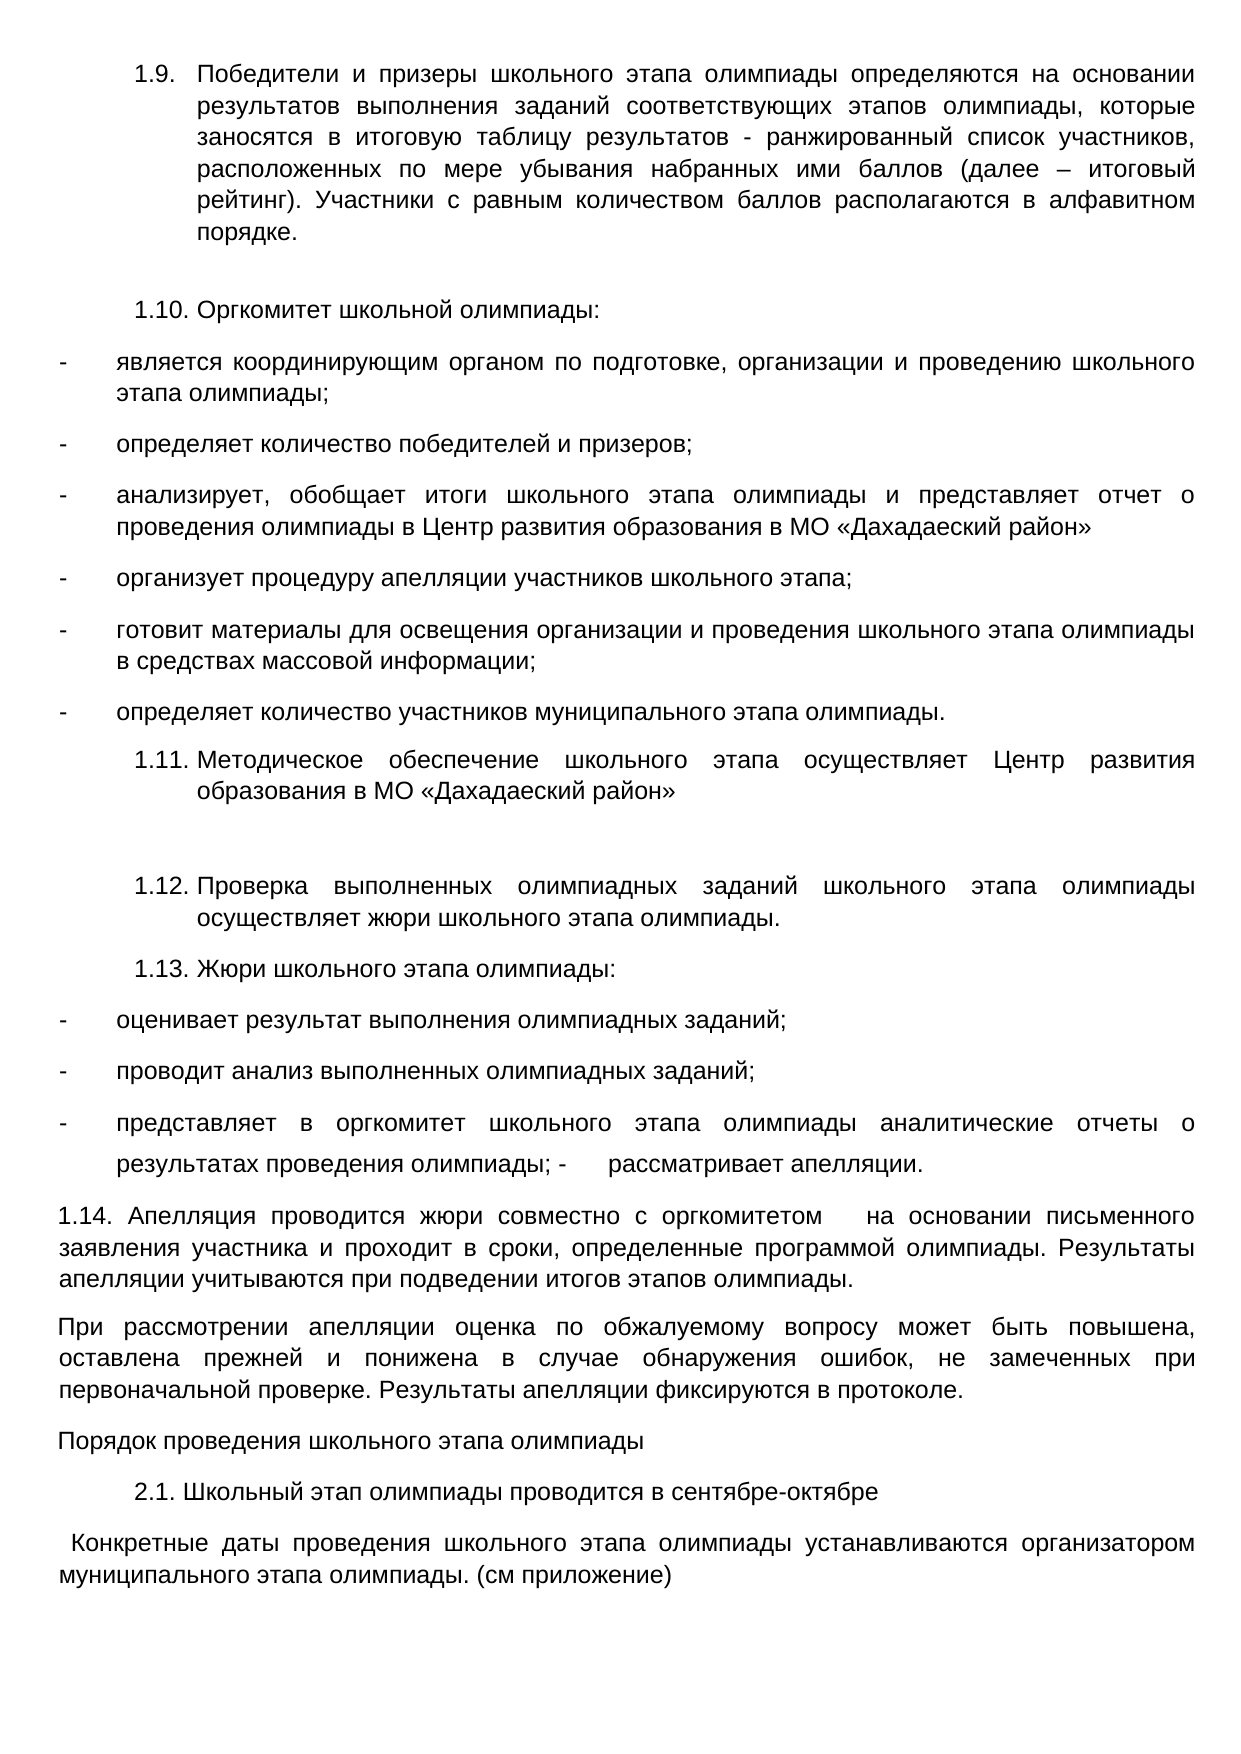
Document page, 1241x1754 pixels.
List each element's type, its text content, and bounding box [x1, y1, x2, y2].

text При рассмотрении апелляции оценка по обжалуемому вопросу может быть повышена, оставлена прежней и понижена в случае обнаружения ошибок, не замеченных при первоначальной проверке. Результаты апелляции фиксируются в протоколе. [57, 1311, 1197, 1403]
list проводит анализ выполненных олимпиадных заданий; [59, 1056, 1197, 1085]
list Методическое обеспечение школьного этапа осуществляет Центр развития образования в МО «Дахадаеский район» [134, 745, 1197, 805]
list анализирует, обобщает итоги школьного этапа олимпиады и представляет отчет о проведения олимпиады в Центр развития образования в МО «Дахадаеский район» [59, 481, 1197, 541]
text Конкретные даты проведения школьного этапа олимпиады устанавливаются организатором муниципального этапа олимпиады. (см приложение) [57, 1528, 1197, 1589]
list Победители и призеры школьного этапа олимпиады определяются на основании результатов выполнения заданий соответствующих этапов олимпиады, которые заносятся в итоговую таблицу результатов - ранжированный список участников, расположенных по мере убывания набранных ими баллов (далее – итоговый рейтинг). Участники с равным количеством баллов располагаются в алфавитном порядке. [134, 59, 1197, 246]
list является координирующим органом по подготовке, организации и проведению школьного этапа олимпиады; [59, 346, 1197, 407]
list оценивает результат выполнения олимпиадных заданий; [59, 1005, 1197, 1034]
list Жюри школьного этапа олимпиады: [134, 954, 1197, 982]
text 1.14. Апелляция проводится жюри совместно с оргкомитетом на основании письменного заявления участника и проходит в сроки, определенные программой олимпиады. Результаты апелляции учитываются при подведении итогов этапов олимпиады. [57, 1201, 1197, 1293]
list определяет количество участников муниципального этапа олимпиады. [59, 697, 1197, 726]
list Проверка выполненных олимпиадных заданий школьного этапа олимпиады осуществляет жюри школьного этапа олимпиады. [134, 871, 1197, 931]
text Порядок проведения школьного этапа олимпиады [57, 1426, 1197, 1454]
list Школьный этап олимпиады проводится в сентябре-октябре [134, 1477, 1197, 1506]
list определяет количество победителей и призеров; [59, 429, 1197, 458]
list представляет в оргкомитет школьного этапа олимпиады аналитические отчеты о результатах проведения олимпиады; - рассматривает апелляции. [59, 1107, 1197, 1178]
list Оргкомитет школьной олимпиады: [134, 295, 1197, 324]
list готовит материалы для освещения организации и проведения школьного этапа олимпиады в средствах массовой информации; [59, 614, 1197, 675]
list организует процедуру апелляции участников школьного этапа; [59, 563, 1197, 592]
